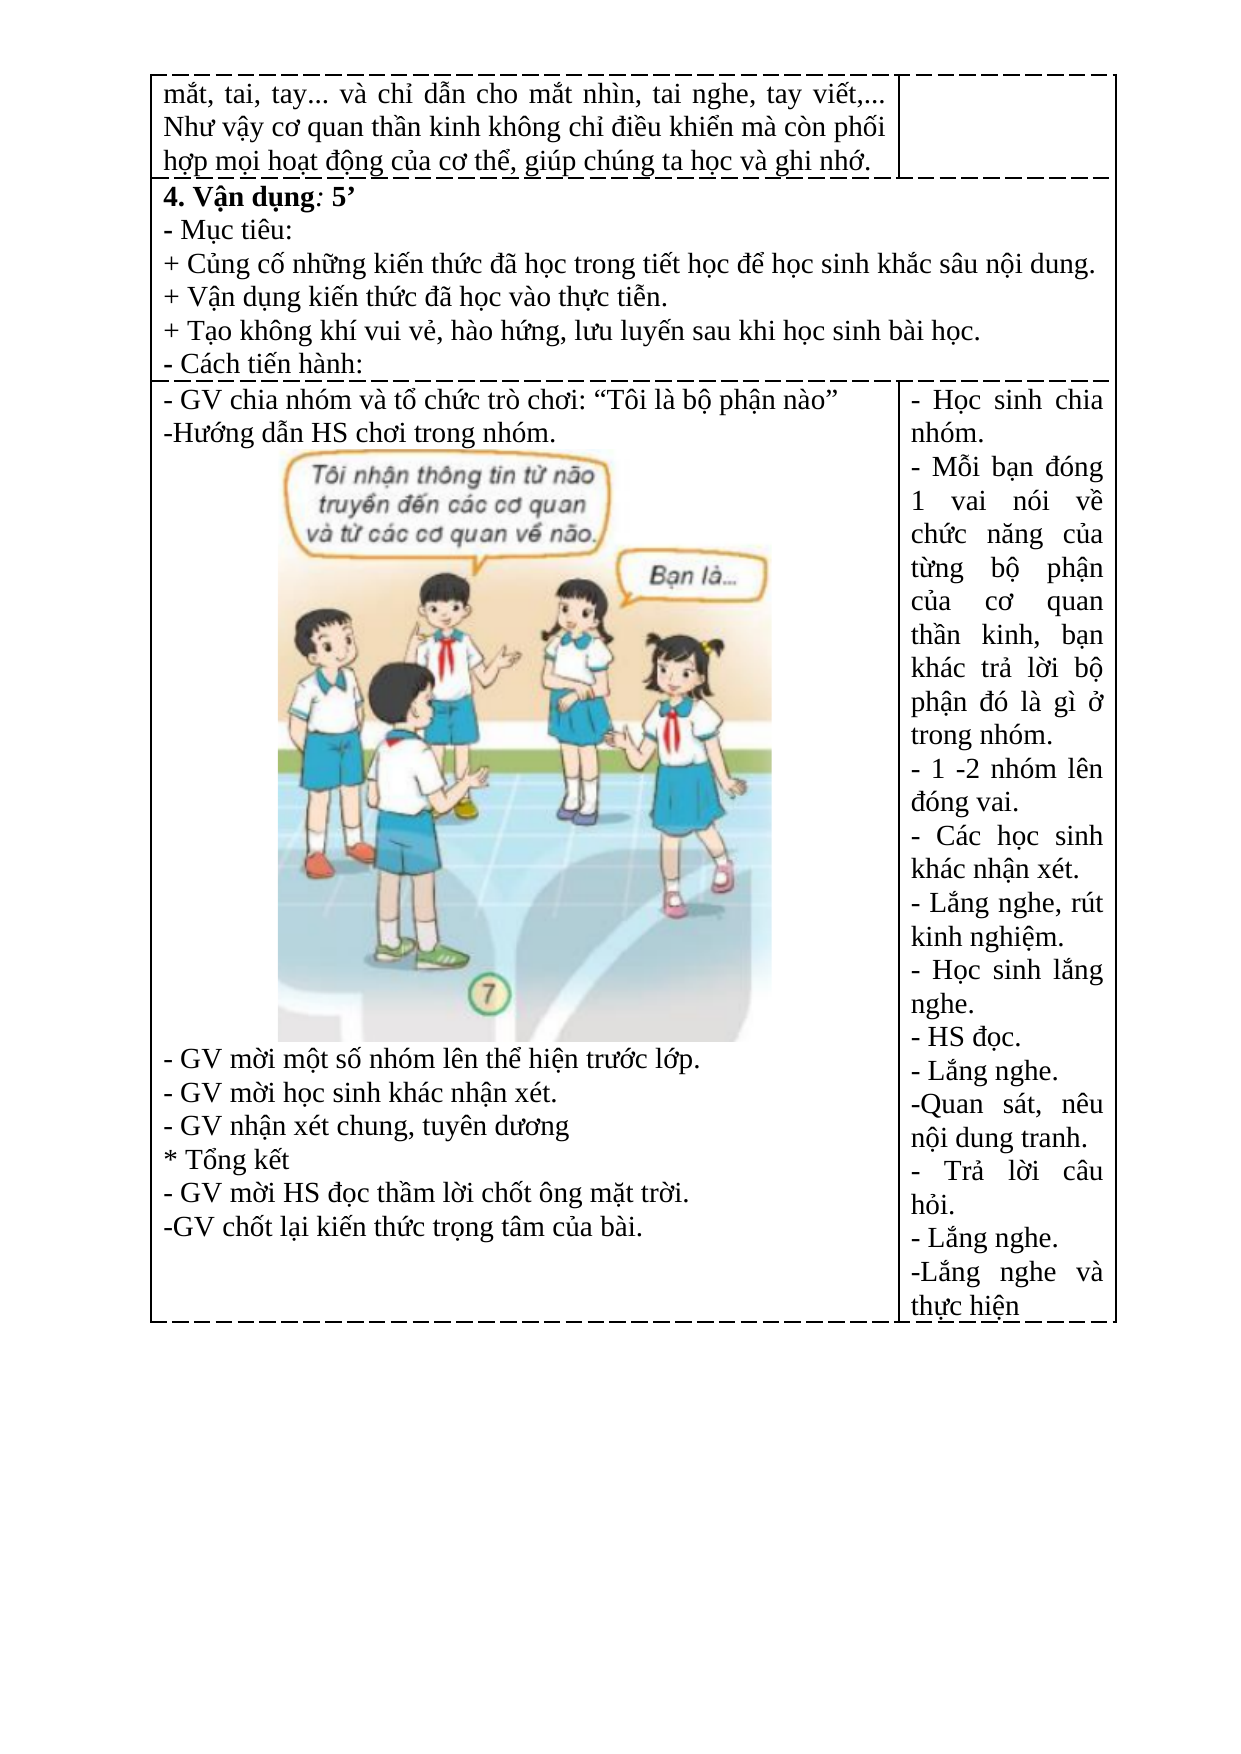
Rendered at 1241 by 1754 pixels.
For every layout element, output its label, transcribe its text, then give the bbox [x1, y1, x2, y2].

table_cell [900, 74, 1115, 177]
picture [277, 449, 772, 1042]
table_cell 4. Vận dụng: 5’ - Mục tiêu: + Củng cố những kiến thức đã học trong tiết học để học sinh khắc sâu nội dung. + Vận dụng kiến thức đã học vào thực tiễn. + Tạo không khí vui vẻ, hào hứng, lưu luyến sau khi học sinh bài học. - Cách tiến hành: [152, 177, 1115, 380]
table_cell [152, 74, 898, 177]
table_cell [152, 380, 898, 1321]
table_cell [900, 380, 1115, 1321]
